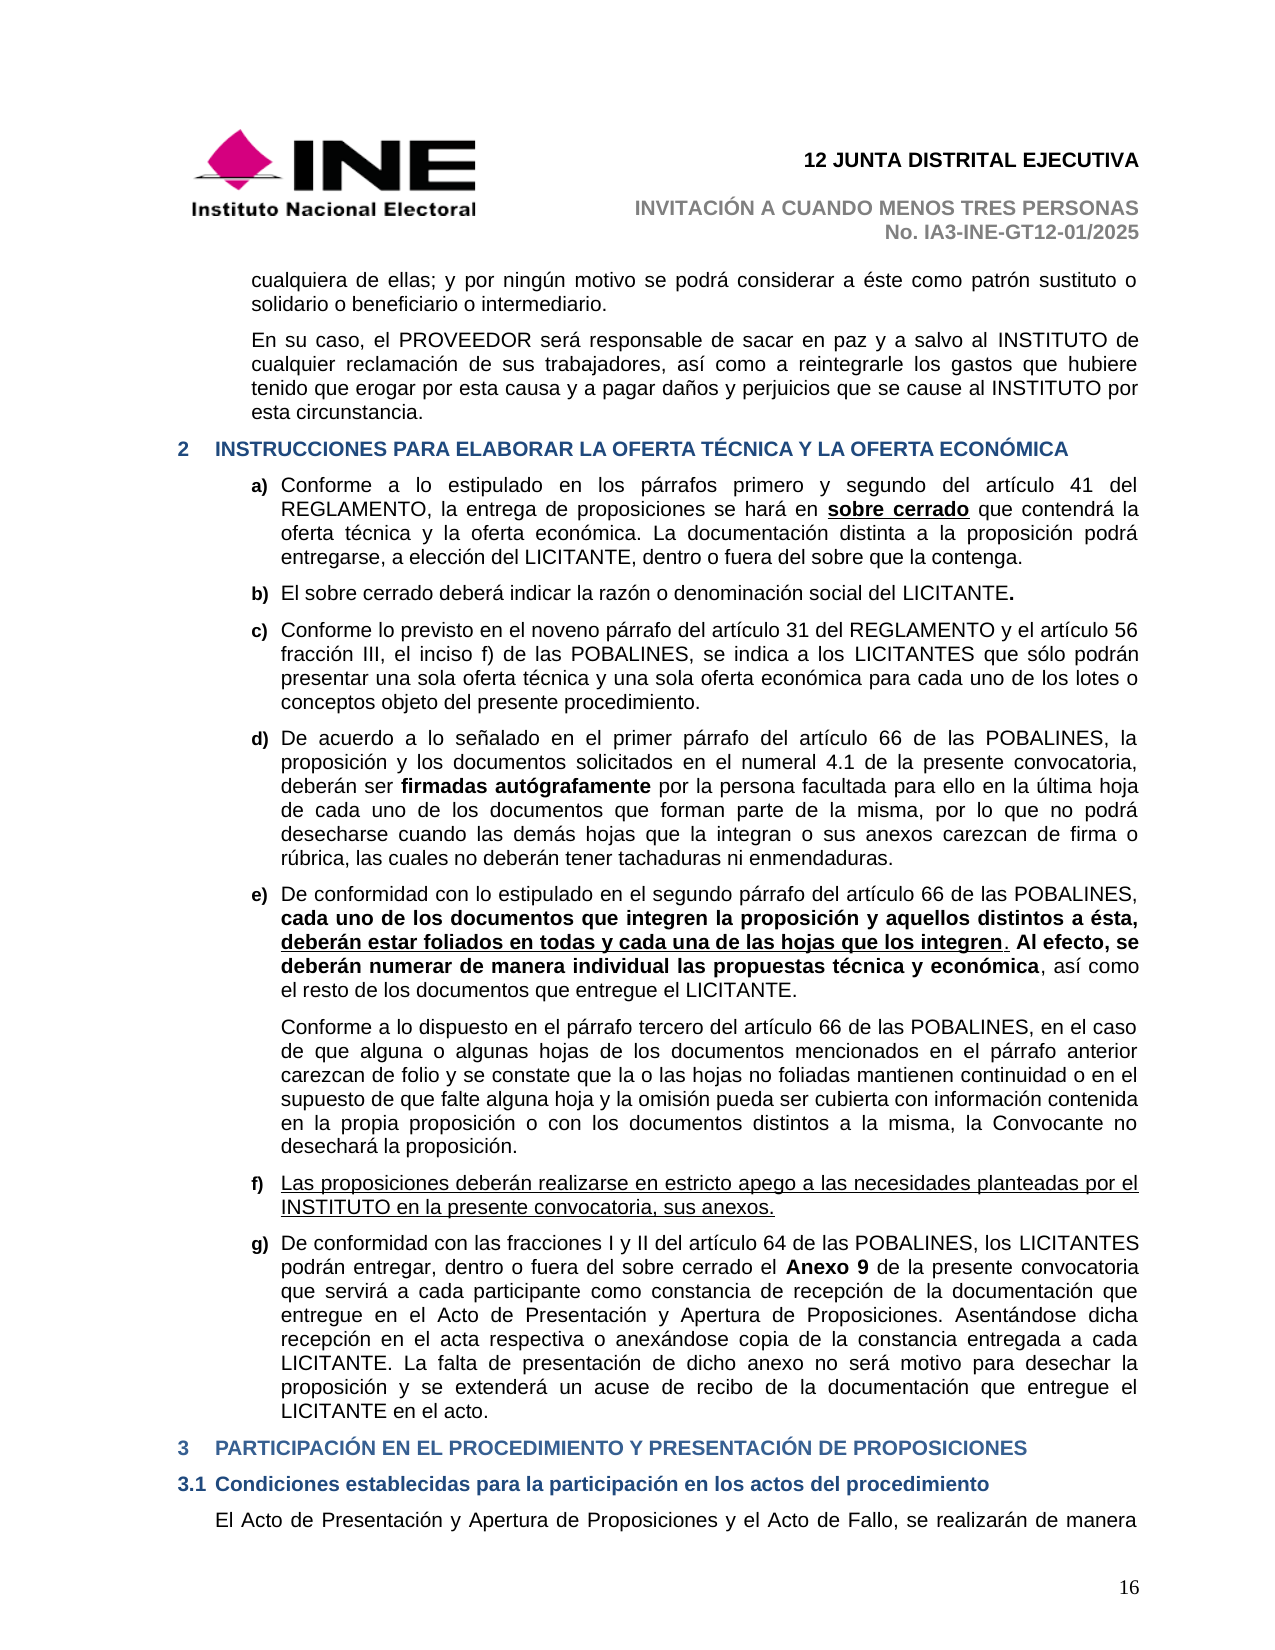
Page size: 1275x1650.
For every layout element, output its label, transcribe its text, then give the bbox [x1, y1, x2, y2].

list De conformidad con las fracciones I y II del artículo 64 de las POBALINES, los LICITANTES podrán entregar, dentro o fuera del sobre cerrado el Anexo 9 de la presente convocatoria que servirá a cada participante como constancia de recepción de la documentación que entregue en el Acto de Presentación y Apertura de Proposiciones. Asentándose dicha recepción en el acta respectiva o anexándose copia de la constancia entregada a cada LICITANTE. La falta de presentación de dicho anexo no será motivo para desechar la proposición y se extenderá un acuse de recibo de la documentación que entregue el LICITANTE en el acto. [251, 1231, 1139, 1423]
picture [192, 129, 476, 216]
list De conformidad con lo estipulado en el segundo párrafo del artículo 66 de las POBALINES, cada uno de los documentos que integren la proposición y aquellos distintos a ésta, deberán estar foliados en todas y cada una de las hojas que los integren. Al efecto, se deberán numerar de manera individual las propuestas técnica y económica, así como el resto de los documentos que entregue el LICITANTE. [251, 882, 1139, 1002]
text Conforme a lo dispuesto en el párrafo tercero del artículo 66 de las POBALINES, en el caso de que alguna o algunas hojas de los documentos mencionados en el párrafo anterior carezcan de folio y se constate que la o las hojas no foliadas mantienen continuidad o en el supuesto de que falte alguna hoja y la omisión pueda ser cubierta con información contenida en la propia proposición o con los documentos distintos a la misma, la Convocante no desechará la proposición. [281, 1014, 1139, 1158]
subtitle INSTRUCCIONES PARA ELABORAR LA OFERTA TÉCNICA Y LA OFERTA ECONÓMICA [177, 436, 1139, 460]
list El sobre cerrado deberá indicar la razón o denominación social del LICITANTE. [251, 581, 1139, 605]
list Conforme a lo estipulado en los párrafos primero y segundo del artículo 41 del REGLAMENTO, la entrega de proposiciones se hará en sobre cerrado que contendrá la oferta técnica y la oferta económica. La documentación distinta a la proposición podrá entregarse, a elección del LICITANTE, dentro o fuera del sobre que la contenga. [251, 473, 1139, 569]
text En su caso, el PROVEEDOR será responsable de sacar en paz y a salvo al INSTITUTO de cualquier reclamación de sus trabajadores, así como a reintegrarle los gastos que hubiere tenido que erogar por esta causa y a pagar daños y perjuicios que se cause al INSTITUTO por esta circunstancia. [251, 328, 1139, 424]
list Las proposiciones deberán realizarse en estricto apego a las necesidades planteadas por el INSTITUTO en la presente convocatoria, sus anexos. [251, 1171, 1139, 1219]
subtitle PARTICIPACIÓN EN EL PROCEDIMIENTO Y PRESENTACIÓN DE PROPOSICIONES [177, 1435, 1139, 1459]
subtitle Condiciones establecidas para la participación en los actos del procedimiento [177, 1472, 1139, 1496]
list Conforme lo previsto en el noveno párrafo del artículo 31 del REGLAMENTO y el artículo 56 fracción III, el inciso f) de las POBALINES, se indica a los LICITANTES que sólo podrán presentar una sola oferta técnica y una sola oferta económica para cada uno de los lotes o conceptos objeto del presente procedimiento. [251, 618, 1139, 713]
list De acuerdo a lo señalado en el primer párrafo del artículo 66 de las POBALINES, la proposición y los documentos solicitados en el numeral 4.1 de la presente convocatoria, deberán ser firmadas autógrafamente por la persona facultada para ello en la última hoja de cada uno de los documentos que forman parte de la misma, por lo que no podrá desecharse cuando las demás hojas que la integran o sus anexos carezcan de firma o rúbrica, las cuales no deberán tener tachaduras ni enmendaduras. [251, 726, 1139, 870]
